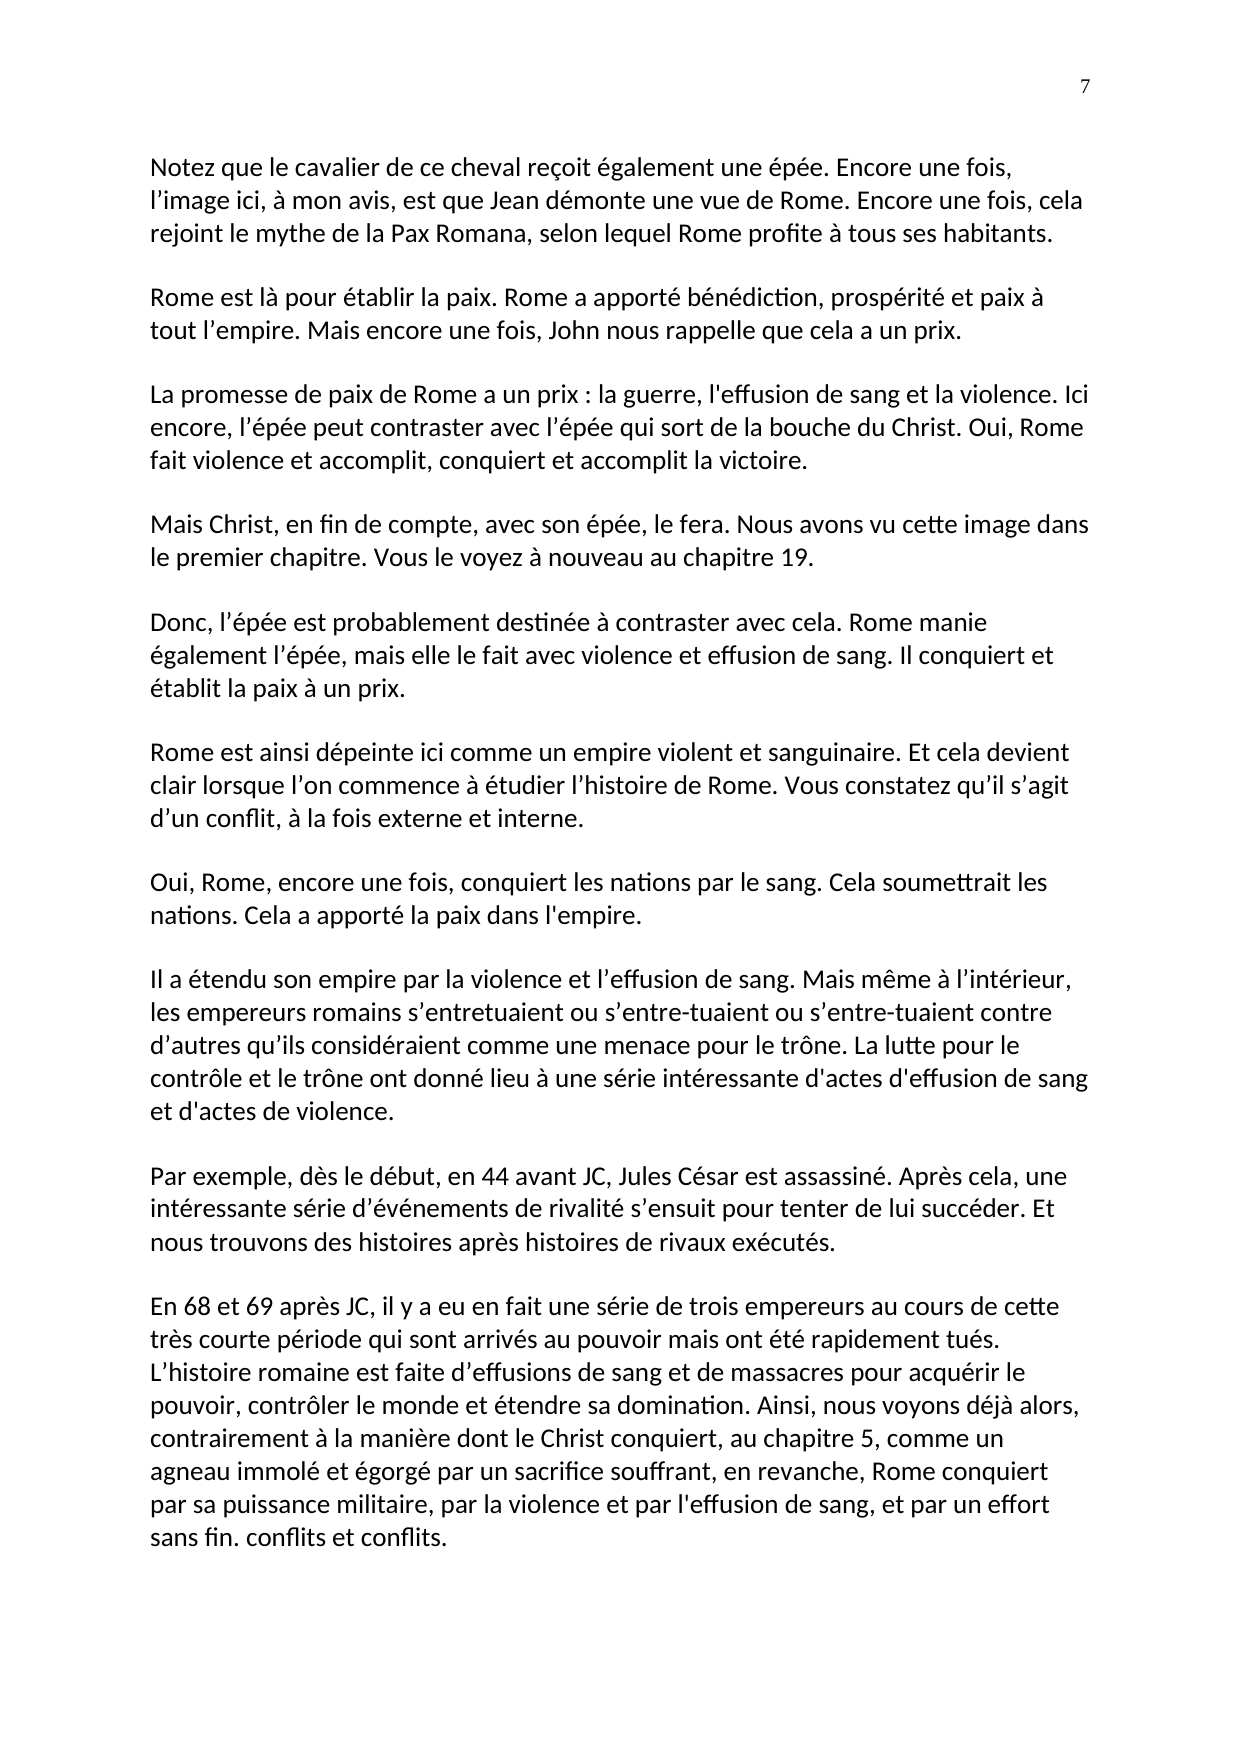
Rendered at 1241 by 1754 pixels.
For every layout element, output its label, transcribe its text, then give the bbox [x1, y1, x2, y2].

text Mais Christ, en fin de compte, avec son épée, le fera. Nous avons vu cette image dans le premier chapitre. Vous le voyez à nouveau au chapitre 19. [150, 508, 1090, 574]
text Rome est ainsi dépeinte ici comme un empire violent et sanguinaire. Et cela devient clair lorsque l’on commence à étudier l’histoire de Rome. Vous constatez qu’il s’agit d’un conflit, à la fois externe et interne. [150, 735, 1090, 834]
text Notez que le cavalier de ce cheval reçoit également une épée. Encore une fois, l’image ici, à mon avis, est que Jean démonte une vue de Rome. Encore une fois, cela rejoint le mythe de la Pax Romana, selon lequel Rome profite à tous ses habitants. [150, 150, 1090, 249]
text Oui, Rome, encore une fois, conquiert les nations par le sang. Cela soumettrait les nations. Cela a apporté la paix dans l'empire. [150, 865, 1090, 931]
text Rome est là pour établir la paix. Rome a apporté bénédiction, prospérité et paix à tout l’empire. Mais encore une fois, John nous rappelle que cela a un prix. [150, 280, 1090, 346]
text Il a étendu son empire par la violence et l’effusion de sang. Mais même à l’intérieur, les empereurs romains s’entretuaient ou s’entre-tuaient ou s’entre-tuaient contre d’autres qu’ils considéraient comme une menace pour le trône. La lutte pour le contrôle et le trône ont donné lieu à une série intéressante d'actes d'effusion de sang et d'actes de violence. [150, 962, 1090, 1127]
text La promesse de paix de Rome a un prix : la guerre, l'effusion de sang et la violence. Ici encore, l’épée peut contraster avec l’épée qui sort de la bouche du Christ. Oui, Rome fait violence et accomplit, conquiert et accomplit la victoire. [150, 377, 1090, 476]
text Par exemple, dès le début, en 44 avant JC, Jules César est assassiné. Après cela, une intéressante série d’événements de rivalité s’ensuit pour tenter de lui succéder. Et nous trouvons des histoires après histoires de rivaux exécutés. [150, 1159, 1090, 1258]
text En 68 et 69 après JC, il y a eu en fait une série de trois empereurs au cours de cette très courte période qui sont arrivés au pouvoir mais ont été rapidement tués. L’histoire romaine est faite d’effusions de sang et de massacres pour acquérir le pouvoir, contrôler le monde et étendre sa domination. Ainsi, nous voyons déjà alors, contrairement à la manière dont le Christ conquiert, au chapitre 5, comme un agneau immolé et égorgé par un sacrifice souffrant, en revanche, Rome conquiert par sa puissance militaire, par la violence et par l'effusion de sang, et par un effort sans fin. conflits et conflits. [150, 1289, 1090, 1553]
text Donc, l’épée est probablement destinée à contraster avec cela. Rome manie également l’épée, mais elle le fait avec violence et effusion de sang. Il conquiert et établit la paix à un prix. [150, 605, 1090, 704]
